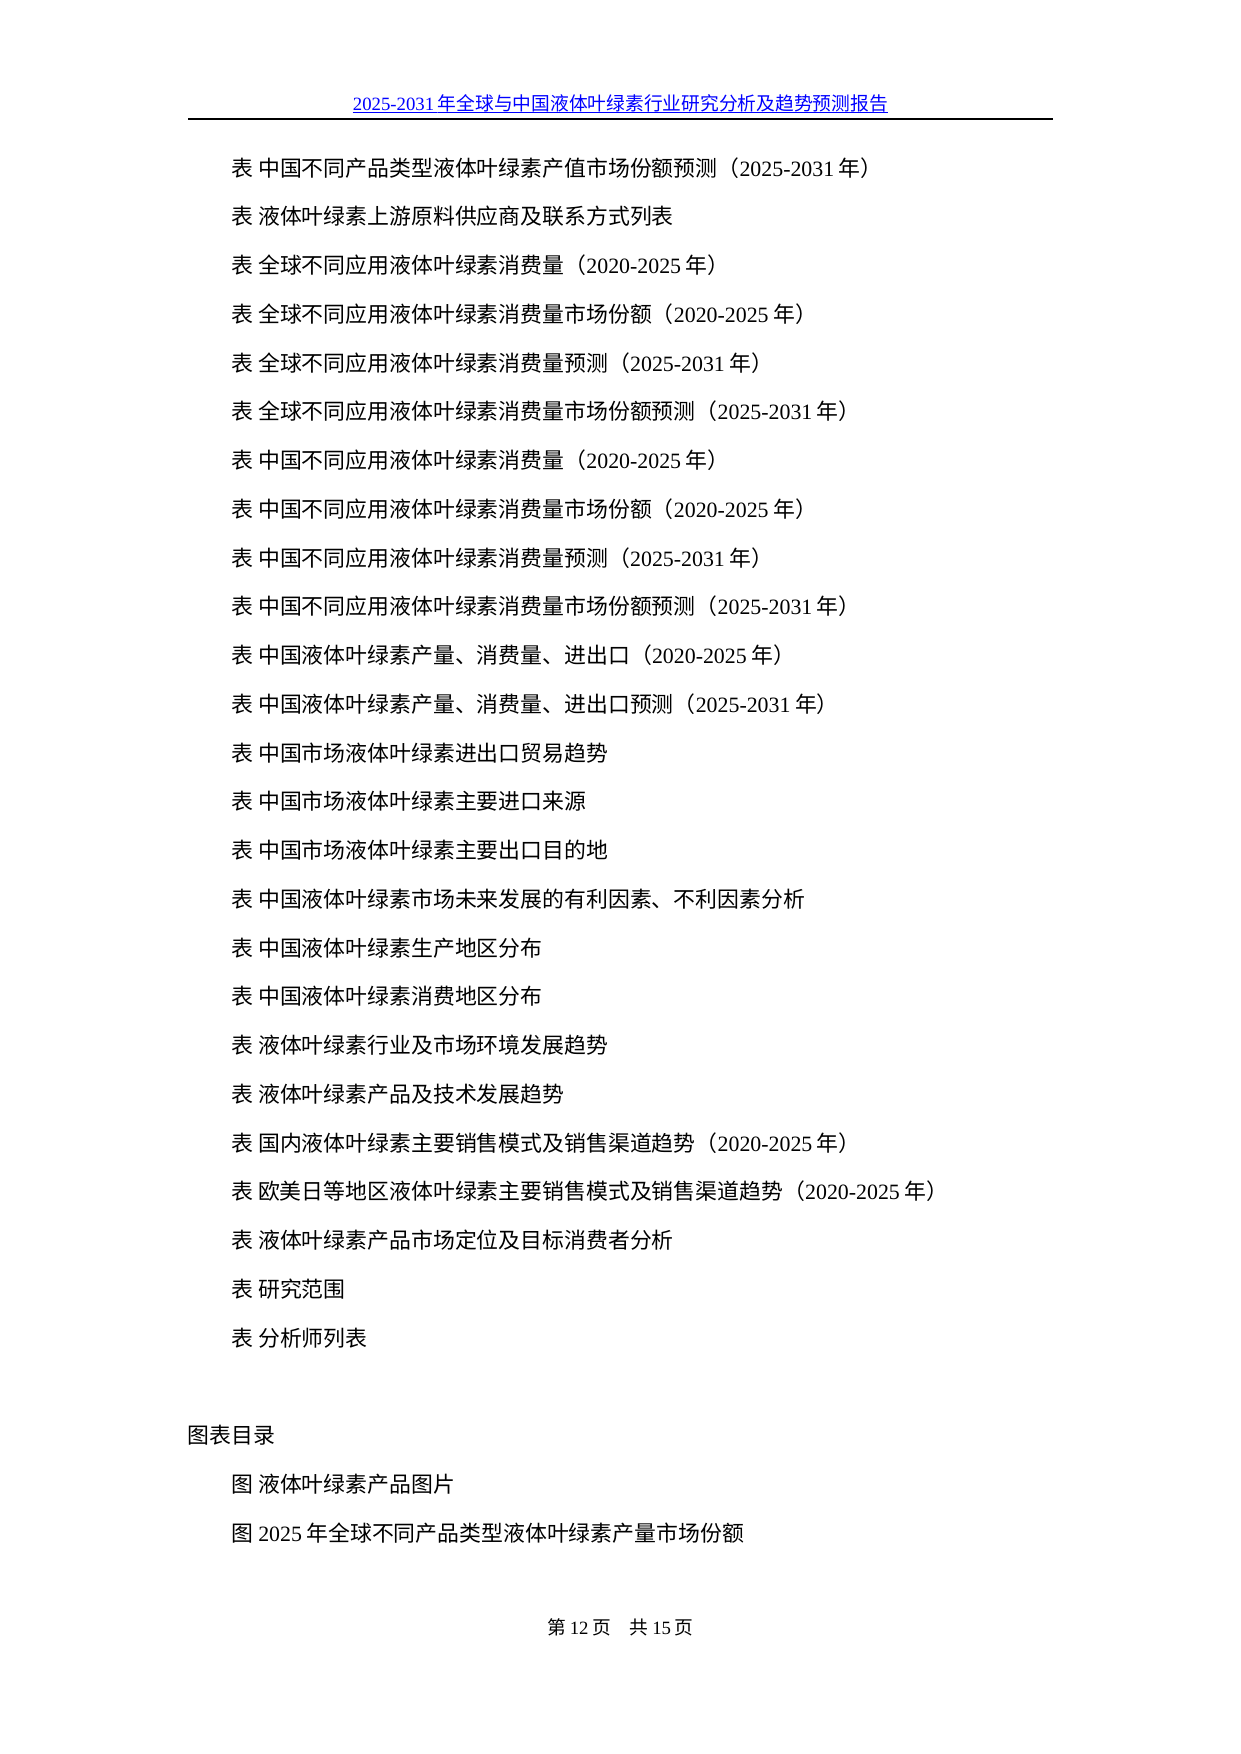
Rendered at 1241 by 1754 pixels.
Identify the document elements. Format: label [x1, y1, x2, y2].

text [187, 150, 1053, 1548]
